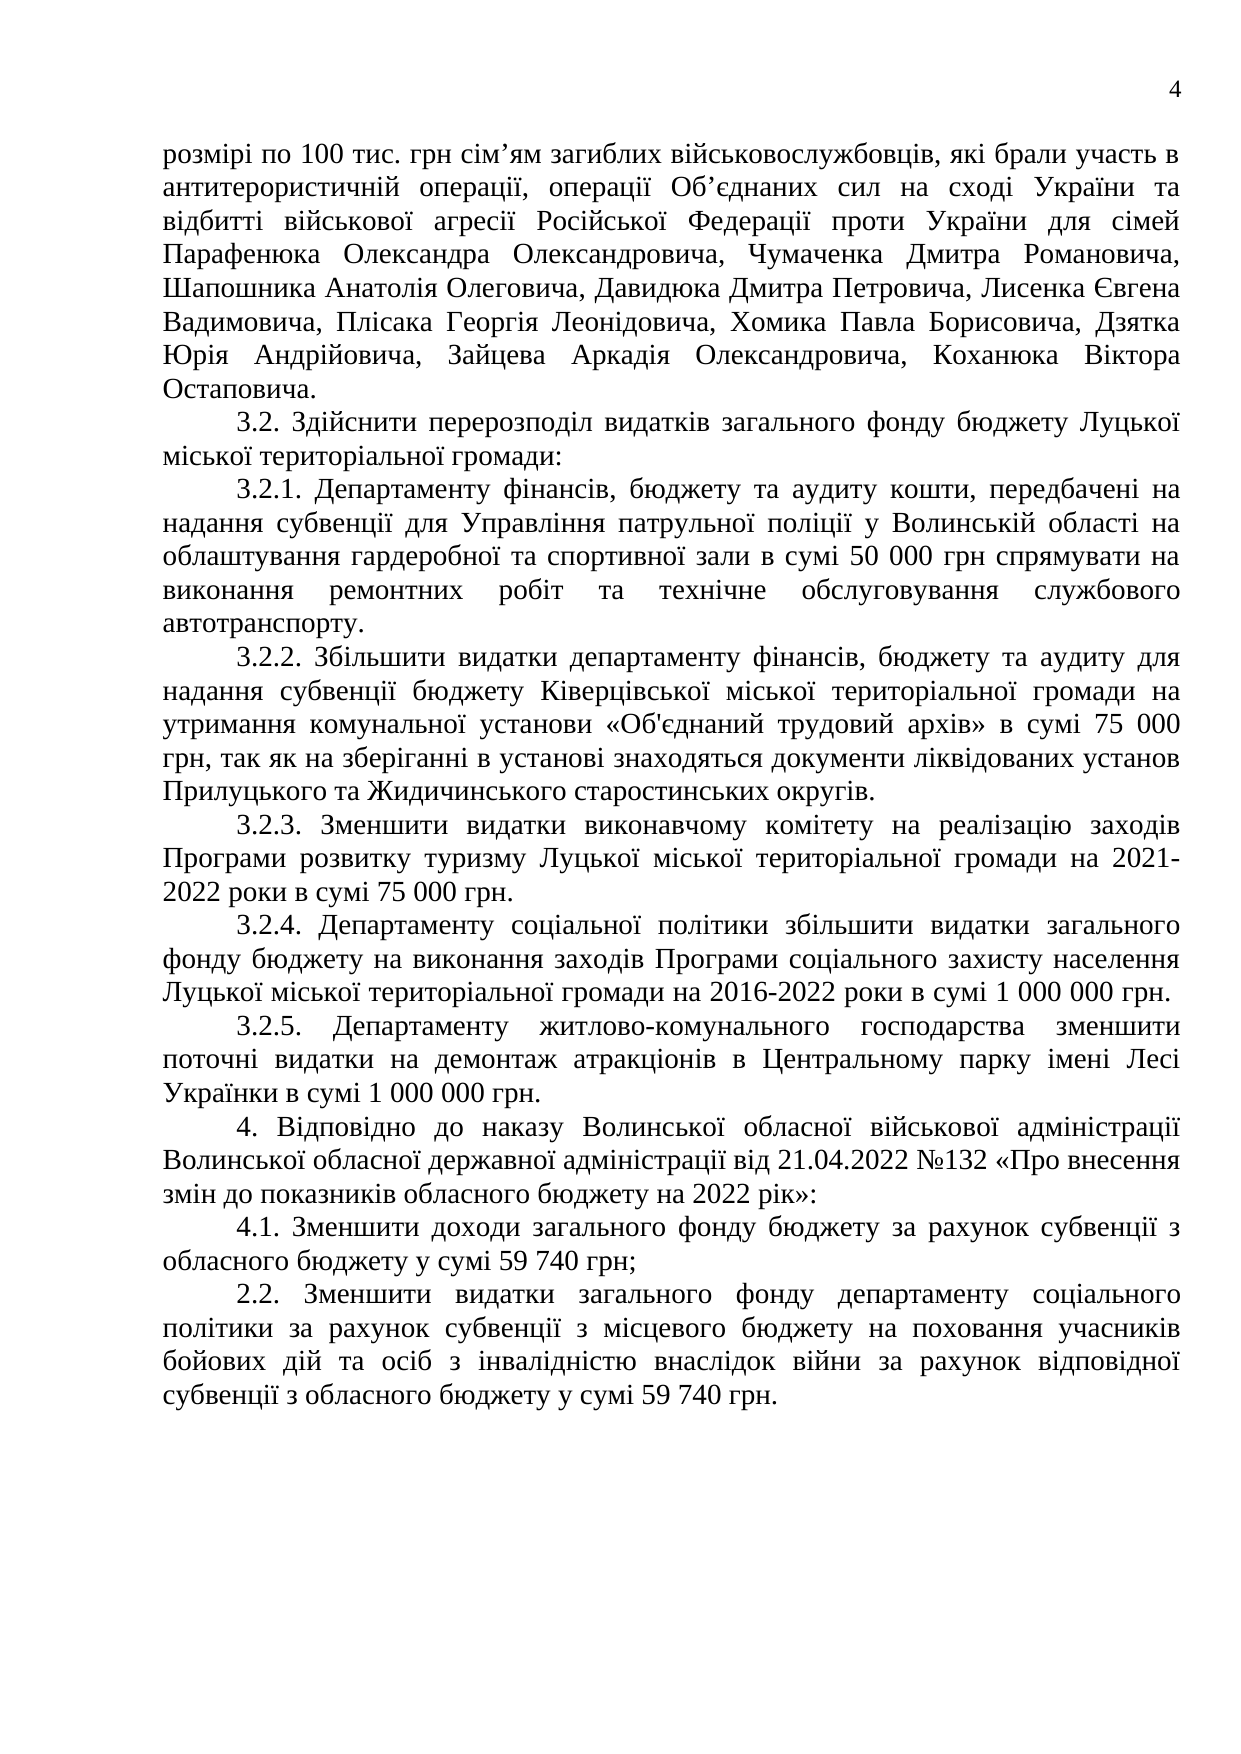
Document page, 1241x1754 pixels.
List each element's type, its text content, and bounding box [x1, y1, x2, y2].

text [162, 136, 1181, 404]
text 4. Відповідно до наказу Волинської обласної військової адміністрації Волинської обласної державної адміністрації від 21.04.2022 №132 «Про внесення змін до показників обласного бюджету на 2022 рік»: [162, 1109, 1181, 1209]
text 3.2. Здійснити перерозподіл видатків загального фонду бюджету Луцької міської територіальної громади: [162, 404, 1181, 471]
text 3.2.2. Збільшити видатки департаменту фінансів, бюджету та аудиту для надання субвенції бюджету Ківерцівської міської територіальної громади на утримання комунальної установи «Об'єднаний трудовий архів» в сумі 75 000 грн, так як на зберіганні в установі знаходяться документи ліквідованих установ Прилуцького та Жидичинського старостинських округів. [162, 639, 1181, 807]
text 3.2.3. Зменшити видатки виконавчому комітету на реалізацію заходів Програми розвитку туризму Луцької міської територіальної громади на 2021-2022 роки в сумі 75 000 грн. [162, 807, 1181, 907]
text 4.1. Зменшити доходи загального фонду бюджету за рахунок субвенції з обласного бюджету у сумі 59 740 грн; [162, 1209, 1182, 1276]
text 2.2. Зменшити видатки загального фонду департаменту соціального політики за рахунок субвенції з місцевого бюджету на поховання учасників бойових дій та осіб з інвалідністю внаслідок війни за рахунок відповідної субвенції з обласного бюджету у сумі 59 740 грн. [162, 1276, 1182, 1411]
text 3.2.4. Департаменту соціальної політики збільшити видатки загального фонду бюджету на виконання заходів Програми соціального захисту населення Луцької міської територіальної громади на 2016-2022 роки в сумі 1 000 000 грн. 3.2.5. Департаменту житлово-комунального господарства зменшити поточні видатки на демонтаж атракціонів в Центральному парку імені Лесі Українки в сумі 1 000 000 грн. [162, 907, 1181, 1109]
text 3.2.1. Департаменту фінансів, бюджету та аудиту кошти, передбачені на надання субвенції для Управління патрульної поліції у Волинській області на облаштування гардеробної та спортивної зали в сумі 50 000 грн спрямувати на виконання ремонтних робіт та технічне обслуговування службового автотранспорту. [162, 471, 1181, 639]
